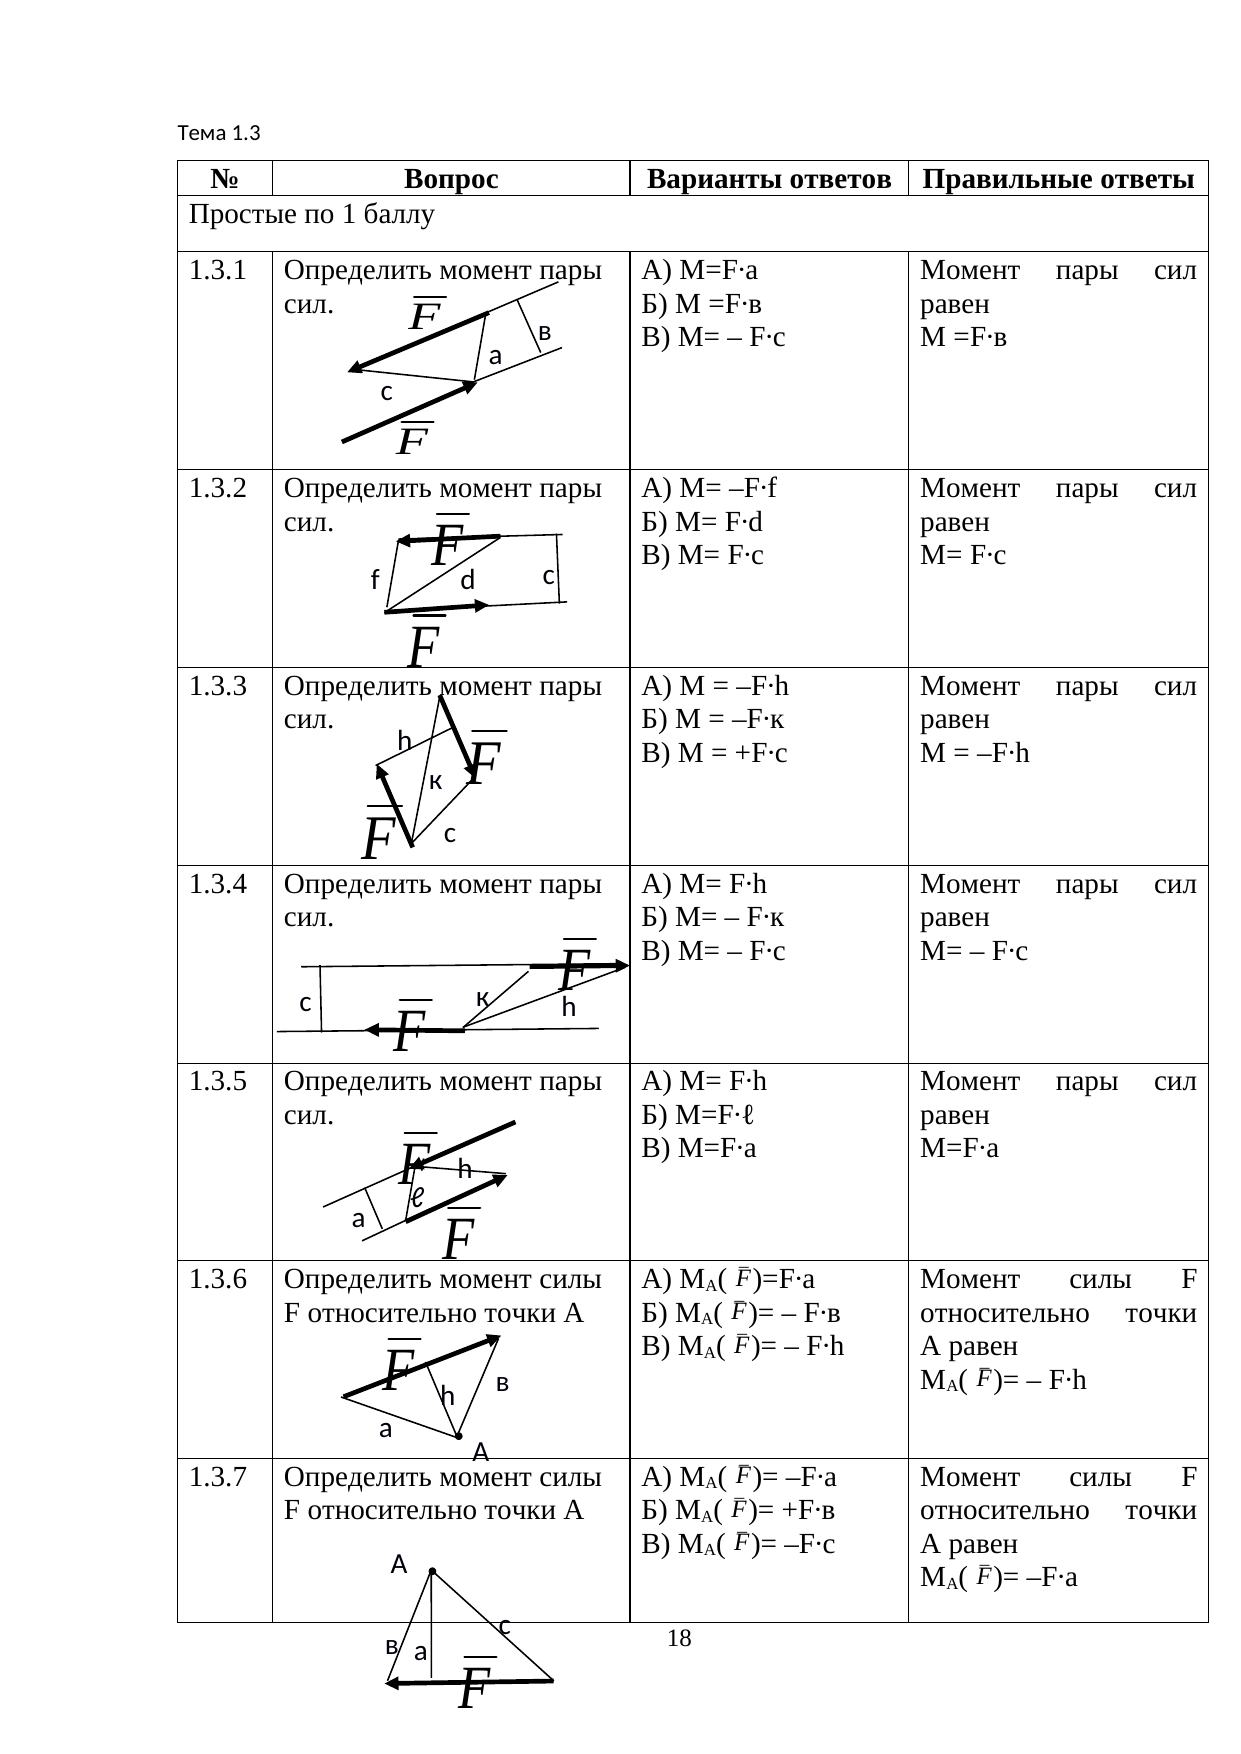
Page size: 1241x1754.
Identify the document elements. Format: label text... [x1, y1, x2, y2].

table_header Вопрос [273, 161, 629, 195]
table_cell А) М=F∙а Б) М =F∙в В) М= – F∙с [631, 252, 908, 469]
table_header № [178, 161, 272, 195]
table_header Правильные ответы [909, 161, 1208, 195]
table_cell 1.3.1 [178, 252, 272, 469]
table_cell 1.3.5 [178, 1064, 272, 1260]
table_cell Определить момент пары сил. [273, 1064, 629, 1260]
table_cell Момент пары сил равен М = –F∙h [909, 668, 1208, 865]
table_cell Определить момент пары сил. [273, 470, 629, 667]
table_cell А) М = –F∙h Б) М = –F∙к В) М = +F∙с [631, 668, 908, 865]
table_cell А) МА( )=F∙а Б) МА( )= – F∙в В) МА( )= – F∙h [631, 1261, 908, 1458]
table_cell 1.3.7 [178, 1459, 272, 1622]
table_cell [273, 1261, 629, 1458]
table_cell Момент пары сил равен М =F∙в [909, 252, 1208, 469]
table_cell 1.3.6 [178, 1261, 272, 1458]
table_cell А) М= F∙h Б) М=F∙ℓ В) М=F∙а [631, 1064, 908, 1260]
table_cell Момент пары сил равен М= F∙c [909, 470, 1208, 667]
table_cell А) М= –F∙f Б) М= F∙d В) М= F∙c [631, 470, 908, 667]
table_cell Момент силы F относительно точки А равен МА( )= – F∙h [909, 1261, 1208, 1458]
table_cell Определить момент пары сил. [273, 866, 629, 1062]
table_header Варианты ответов [631, 161, 908, 195]
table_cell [909, 1459, 1208, 1622]
table_cell 1.3.2 [178, 470, 272, 667]
table_cell Момент пары сил равен М=F∙а [909, 1064, 1208, 1260]
table_cell Определить момент пары сил. [273, 668, 629, 865]
table_cell Простые по 1 баллу [178, 196, 1208, 251]
table_cell Определить момент пары сил. [273, 252, 629, 469]
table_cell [273, 1459, 629, 1622]
table_cell А) М= F∙h Б) М= – F∙к В) М= – F∙с [631, 866, 908, 1062]
table_cell Момент пары сил равен М= – F∙с [909, 866, 1208, 1062]
table_cell 1.3.3 [178, 668, 272, 865]
text Тема 1.3 [177, 118, 1181, 146]
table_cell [631, 1459, 908, 1622]
table_cell 1.3.4 [178, 866, 272, 1062]
